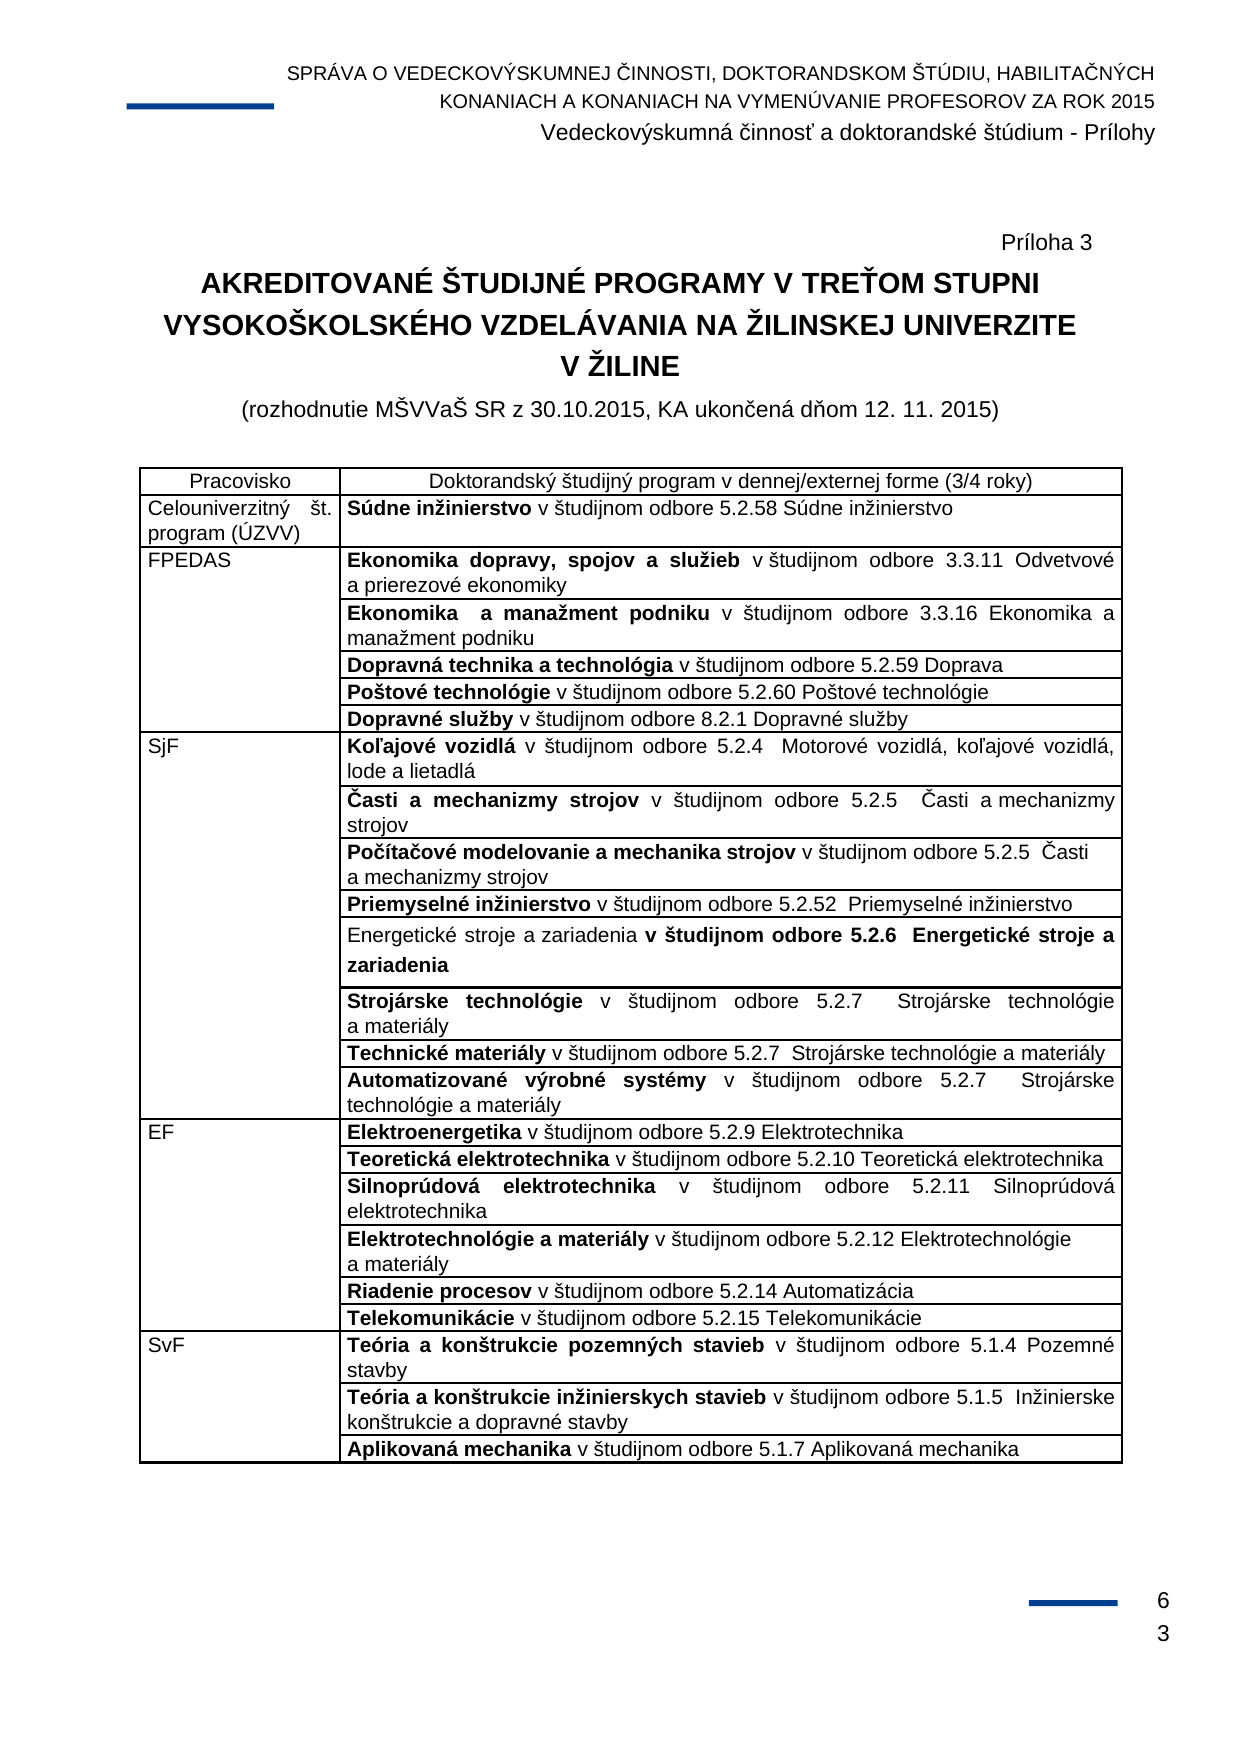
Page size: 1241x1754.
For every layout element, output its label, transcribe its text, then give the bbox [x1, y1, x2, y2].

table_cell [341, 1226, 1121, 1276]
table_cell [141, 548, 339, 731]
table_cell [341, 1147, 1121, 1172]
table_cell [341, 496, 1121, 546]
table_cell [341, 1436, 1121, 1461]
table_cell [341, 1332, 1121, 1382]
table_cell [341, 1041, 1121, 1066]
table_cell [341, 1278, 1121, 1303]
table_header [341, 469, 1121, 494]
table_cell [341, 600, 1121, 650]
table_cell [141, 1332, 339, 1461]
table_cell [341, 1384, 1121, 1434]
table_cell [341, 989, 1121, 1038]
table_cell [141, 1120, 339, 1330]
text (rozhodnutie MŠVVaŠ SR z 30.10.2015, KA ukončená dňom 12. 11. 2015) [148, 396, 1092, 422]
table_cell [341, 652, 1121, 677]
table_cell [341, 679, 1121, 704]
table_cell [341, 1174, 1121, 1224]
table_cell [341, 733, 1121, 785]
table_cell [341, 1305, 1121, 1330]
text Príloha 3 [148, 229, 1092, 255]
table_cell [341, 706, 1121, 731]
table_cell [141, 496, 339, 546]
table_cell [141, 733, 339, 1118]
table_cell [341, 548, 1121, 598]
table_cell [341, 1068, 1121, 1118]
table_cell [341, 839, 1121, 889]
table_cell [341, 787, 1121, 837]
text Akreditované študijné programy v treťom stupni vysokoškolského vzdelávania na Žilinskej univerzite v Žiline [148, 266, 1092, 383]
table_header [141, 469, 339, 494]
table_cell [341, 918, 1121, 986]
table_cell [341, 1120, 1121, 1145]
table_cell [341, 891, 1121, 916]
